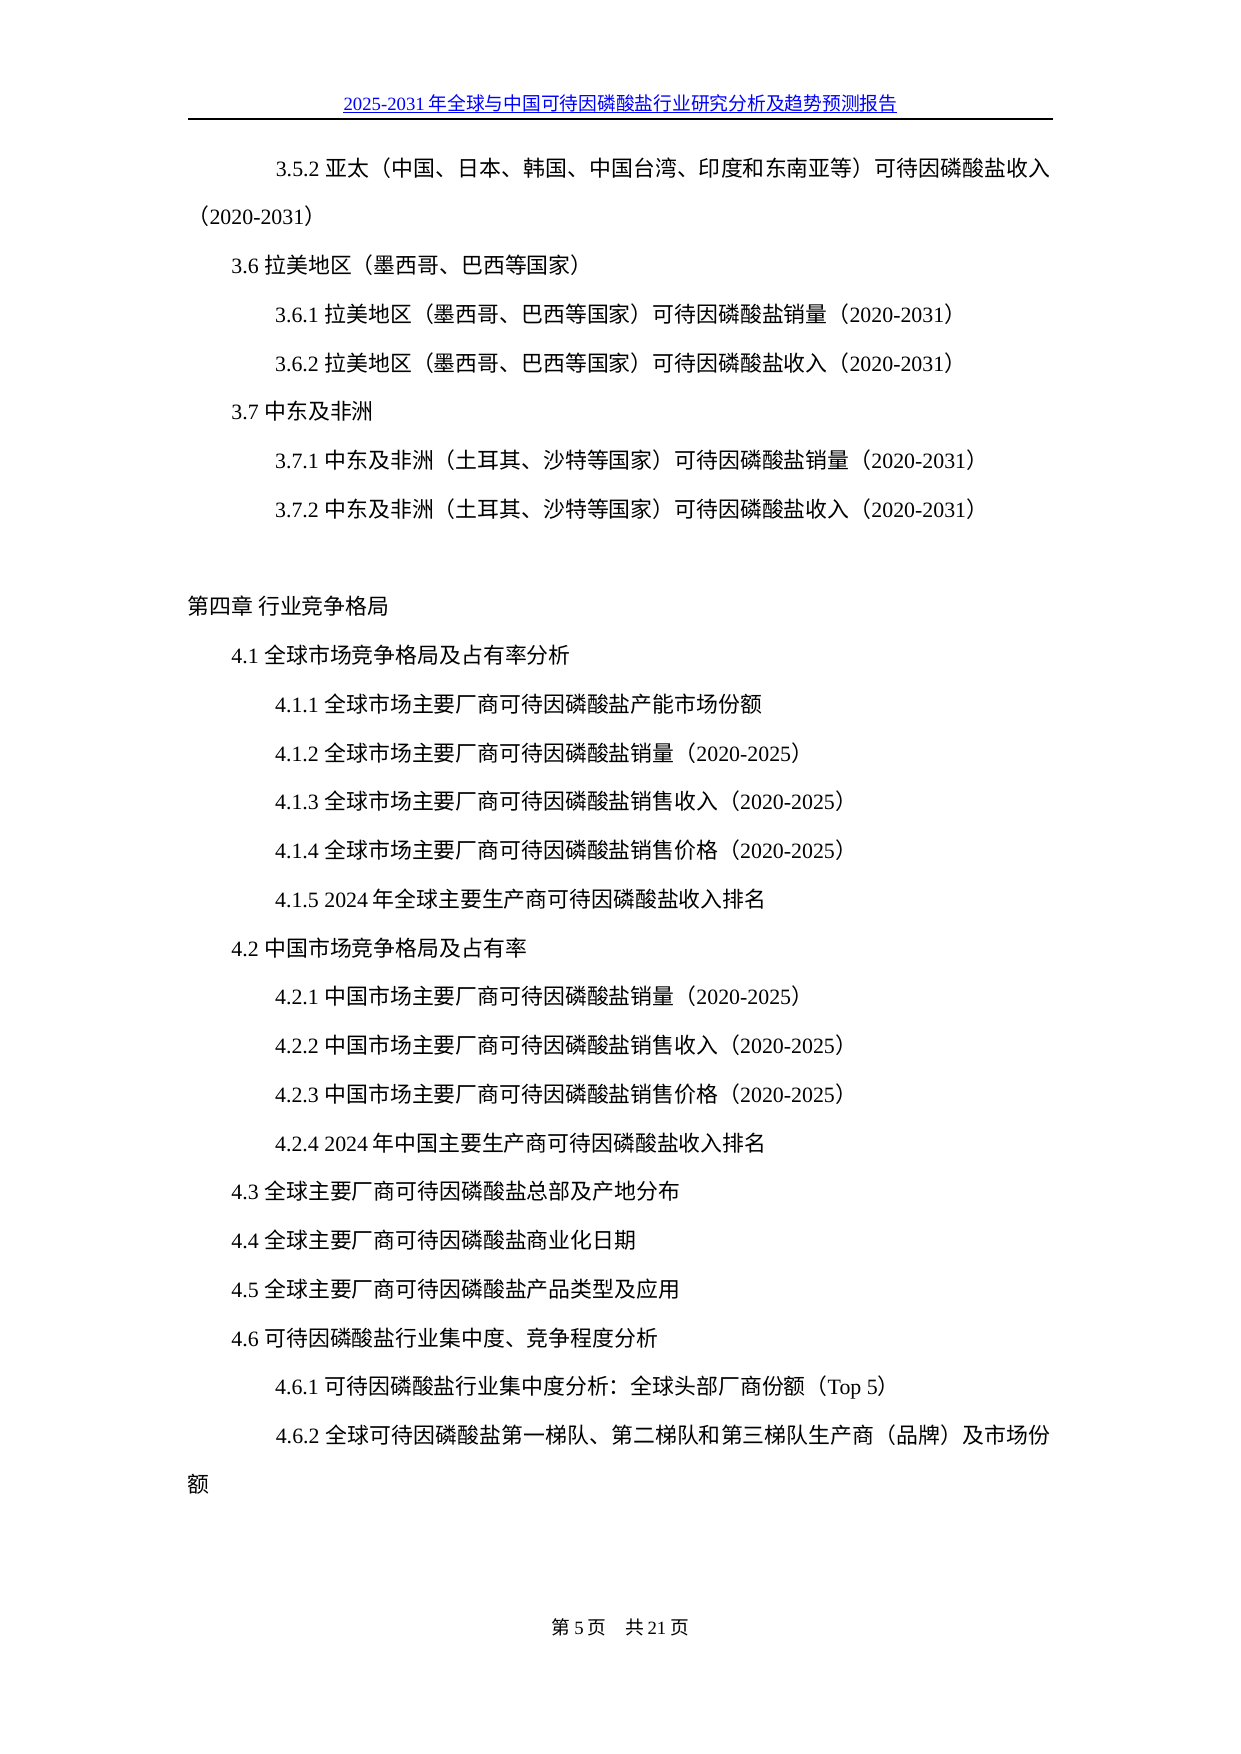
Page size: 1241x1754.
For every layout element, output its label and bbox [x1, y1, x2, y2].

text [187, 150, 1053, 1499]
